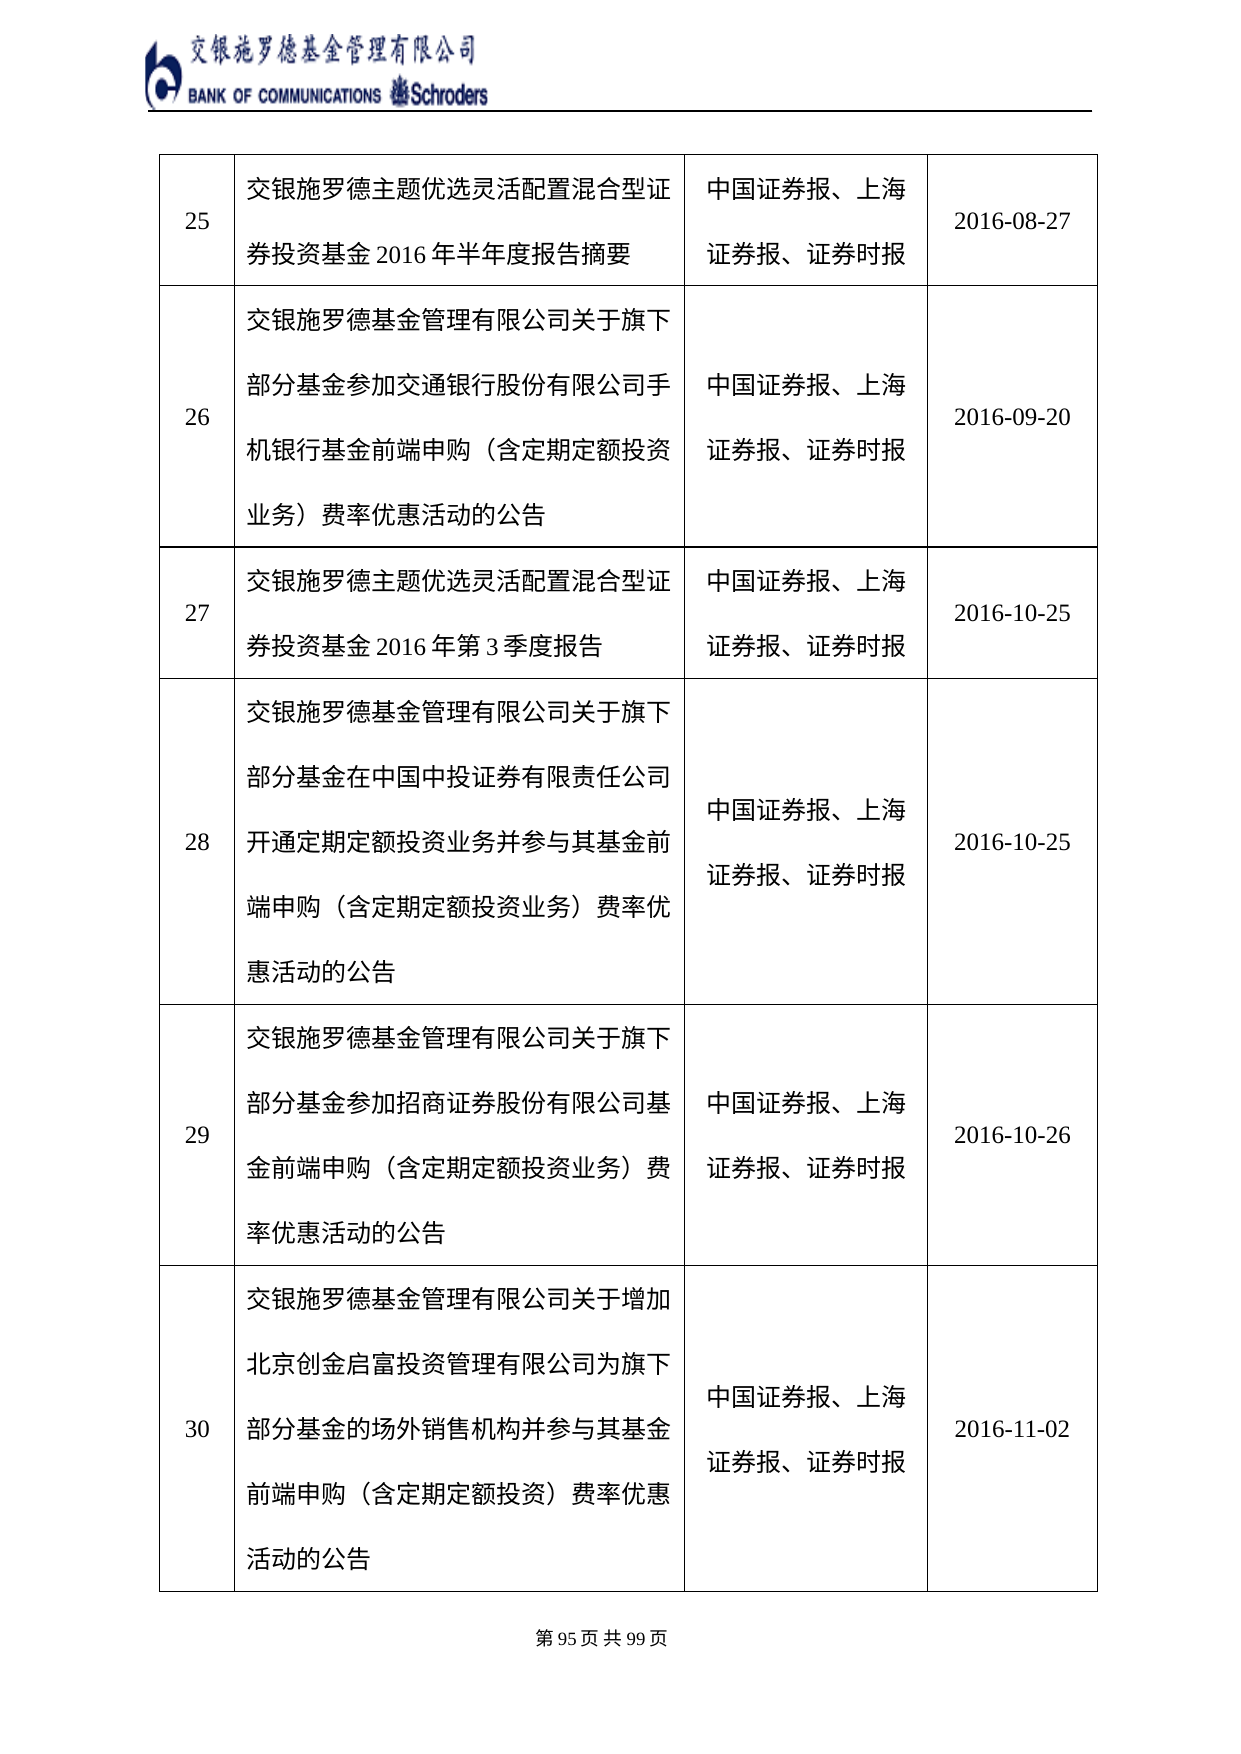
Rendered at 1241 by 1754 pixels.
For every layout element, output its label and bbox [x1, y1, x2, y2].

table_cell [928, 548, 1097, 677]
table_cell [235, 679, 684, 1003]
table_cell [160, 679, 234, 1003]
picture [145, 34, 488, 110]
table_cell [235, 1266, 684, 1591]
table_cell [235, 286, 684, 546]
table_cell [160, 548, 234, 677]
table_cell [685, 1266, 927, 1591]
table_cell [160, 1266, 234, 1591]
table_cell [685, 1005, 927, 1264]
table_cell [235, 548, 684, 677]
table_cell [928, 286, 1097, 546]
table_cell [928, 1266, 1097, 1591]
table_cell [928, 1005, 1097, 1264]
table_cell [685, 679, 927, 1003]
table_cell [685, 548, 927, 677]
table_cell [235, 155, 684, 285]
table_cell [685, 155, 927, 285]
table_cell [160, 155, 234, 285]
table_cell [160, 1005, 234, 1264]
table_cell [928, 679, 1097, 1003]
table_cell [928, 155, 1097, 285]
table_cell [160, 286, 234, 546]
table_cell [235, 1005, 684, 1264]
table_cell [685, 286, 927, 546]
